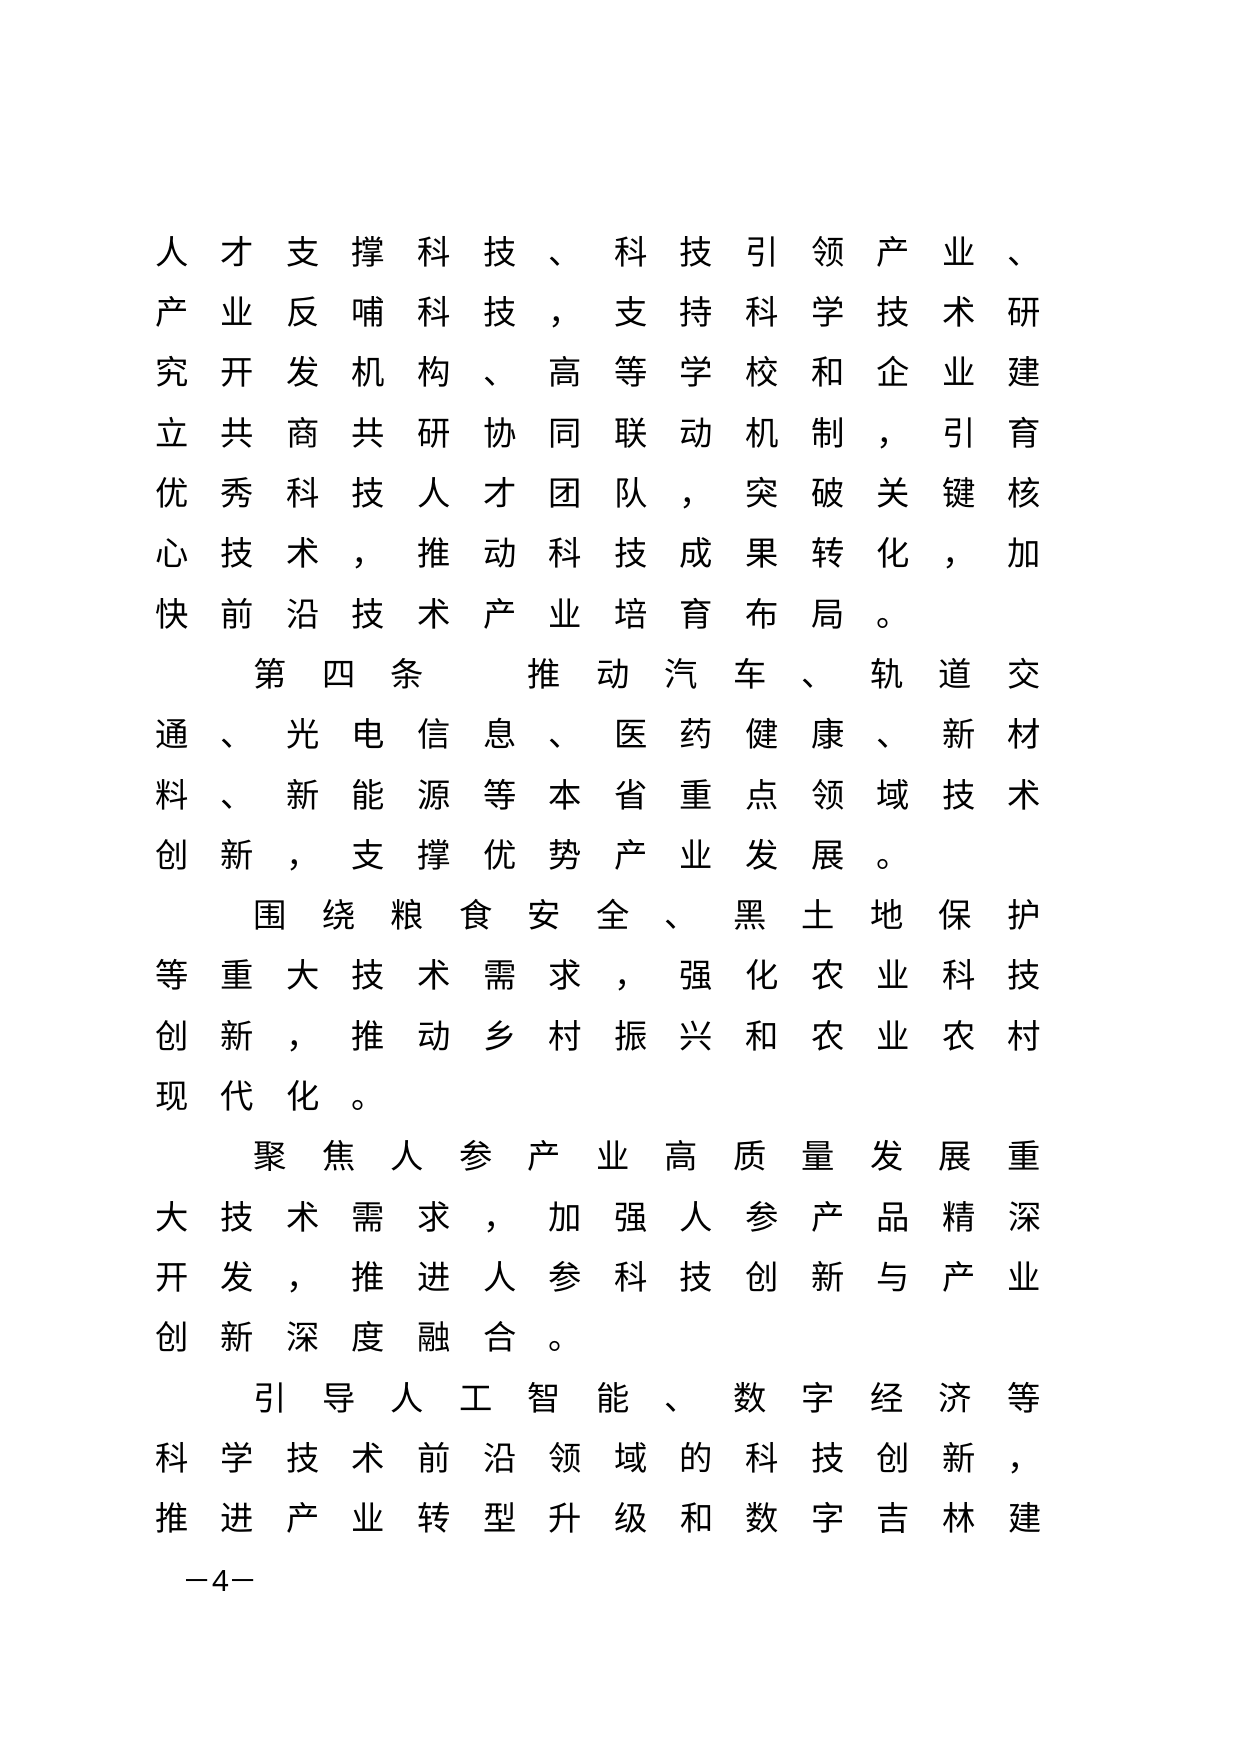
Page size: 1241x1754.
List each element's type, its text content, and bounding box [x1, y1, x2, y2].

text 聚焦人参产业高质量发展重大技术需求，加强人参产品精深开发，推进人参科技创新与产业创新深度融合。 [155, 1124, 1073, 1365]
text 引导人工智能、数字经济等科学技术前沿领域的科技创新，推进产业转型升级和数字吉林建设。 [155, 1365, 1073, 1546]
text 统筹推进教育科技人才产业一体化发展，促进教育培养人才、人才支撑科技、科技引领产业、产业反哺科技，支持科学技术研究开发机构、高等学校和企业建立共商共研协同联动机制，引育优秀科技人才团队，突破关键核心技术，推动科技成果转化，加快前沿技术产业培育布局。 [155, 219, 1073, 642]
text 围绕粮食安全、黑土地保护等重大技术需求，强化农业科技创新，推动乡村振兴和农业农村现代化。 [155, 883, 1073, 1124]
text 第四条 推动汽车、轨道交通、光电信息、医药健康、新材料、新能源等本省重点领域技术创新，支撑优势产业发展。 [155, 642, 1073, 883]
